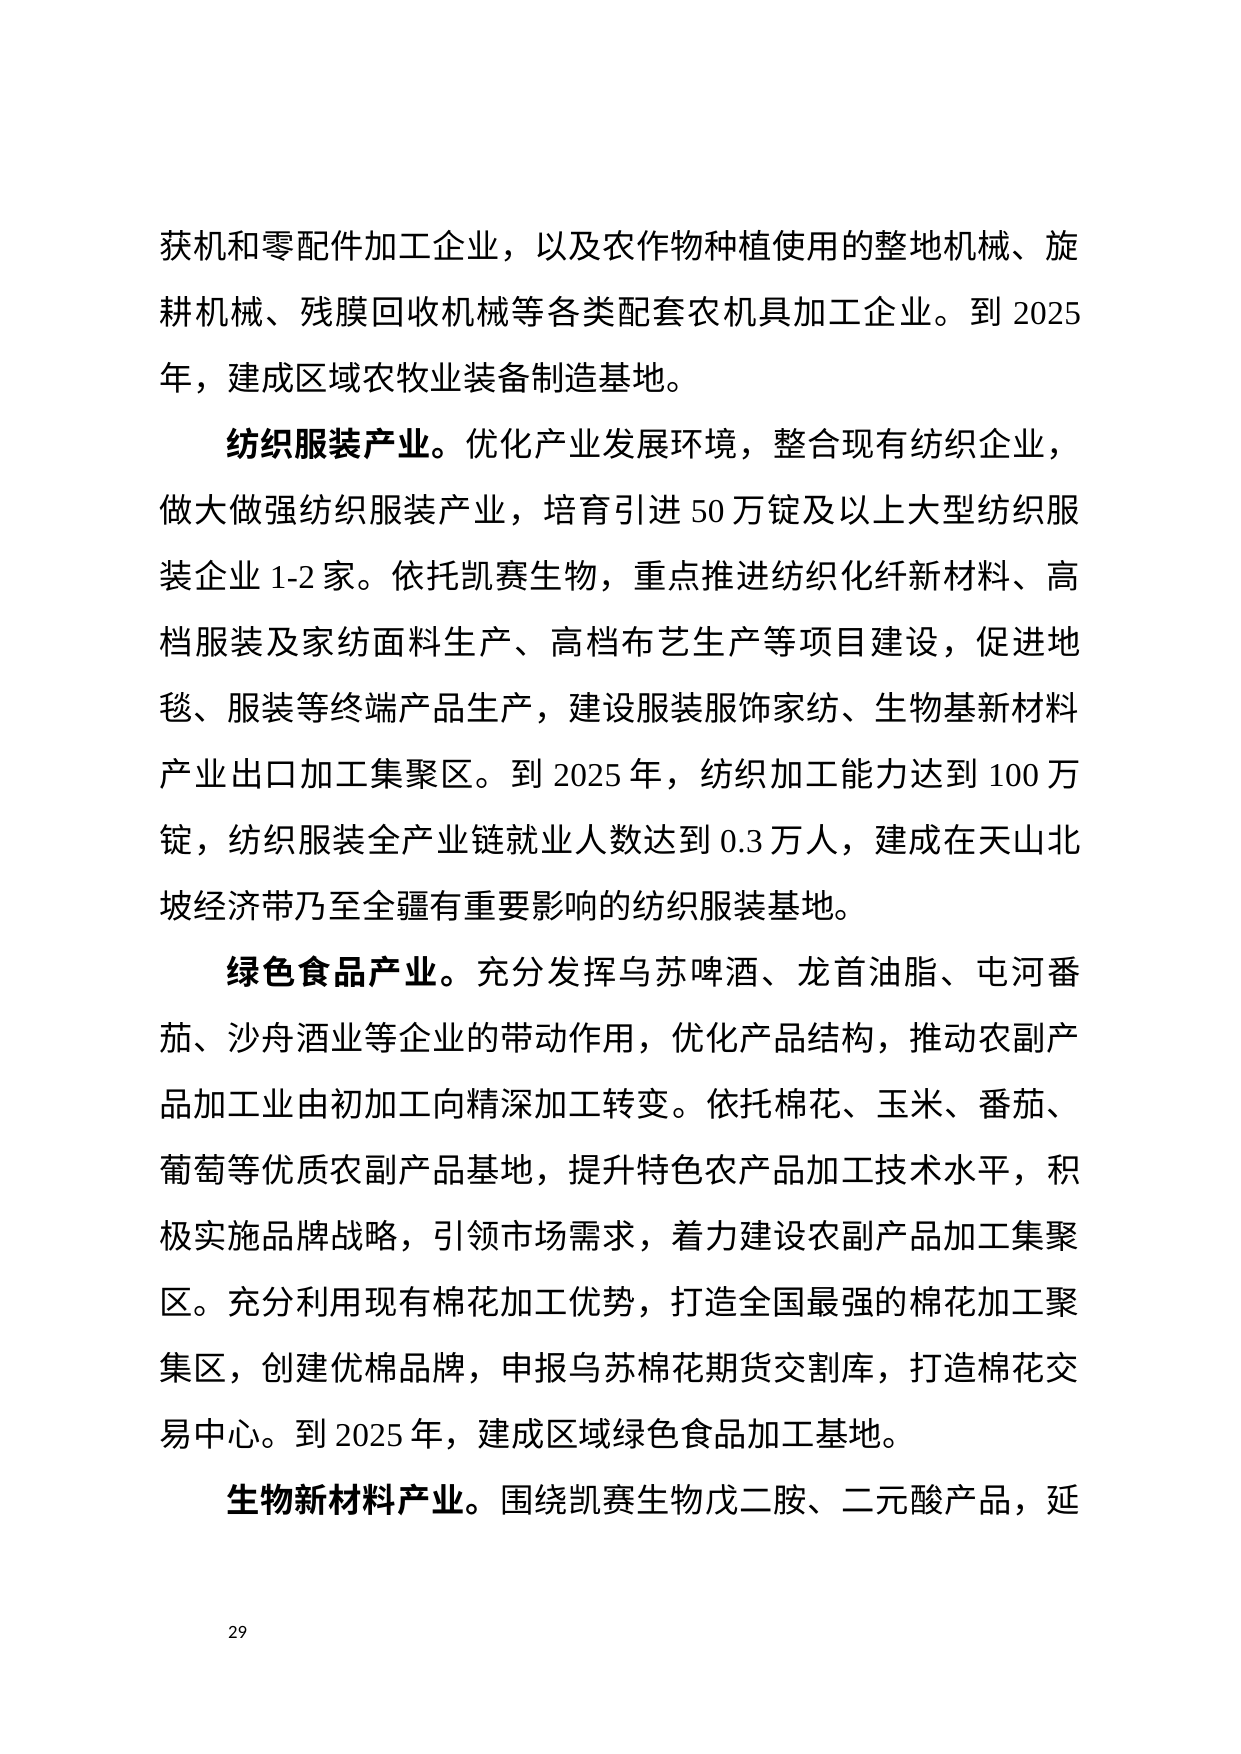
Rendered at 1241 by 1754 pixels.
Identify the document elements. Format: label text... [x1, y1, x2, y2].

text 纺织服装产业。优化产业发展环境，整合现有纺织企业，做大做强纺织服装产业，培育引进50万锭及以上大型纺织服装企业1-2家。依托凯赛生物，重点推进纺织化纤新材料、高档服装及家纺面料生产、高档布艺生产等项目建设，促进地毯、服装等终端产品生产，建设服装服饰家纺、生物基新材料产业出口加工集聚区。到2025年，纺织加工能力达到100万锭，纺织服装全产业链就业人数达到0.3万人，建成在天山北坡经济带乃至全疆有重要影响的纺织服装基地。 [159, 409, 1081, 937]
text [159, 1465, 1081, 1531]
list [159, 211, 1081, 409]
text 绿色食品产业。充分发挥乌苏啤酒、龙首油脂、屯河番茄、沙舟酒业等企业的带动作用，优化产品结构，推动农副产品加工业由初加工向精深加工转变。依托棉花、玉米、番茄、葡萄等优质农副产品基地，提升特色农产品加工技术水平，积极实施品牌战略，引领市场需求，着力建设农副产品加工集聚区。充分利用现有棉花加工优势，打造全国最强的棉花加工聚集区，创建优棉品牌，申报乌苏棉花期货交割库，打造棉花交易中心。到2025年，建成区域绿色食品加工基地。 [159, 937, 1081, 1465]
